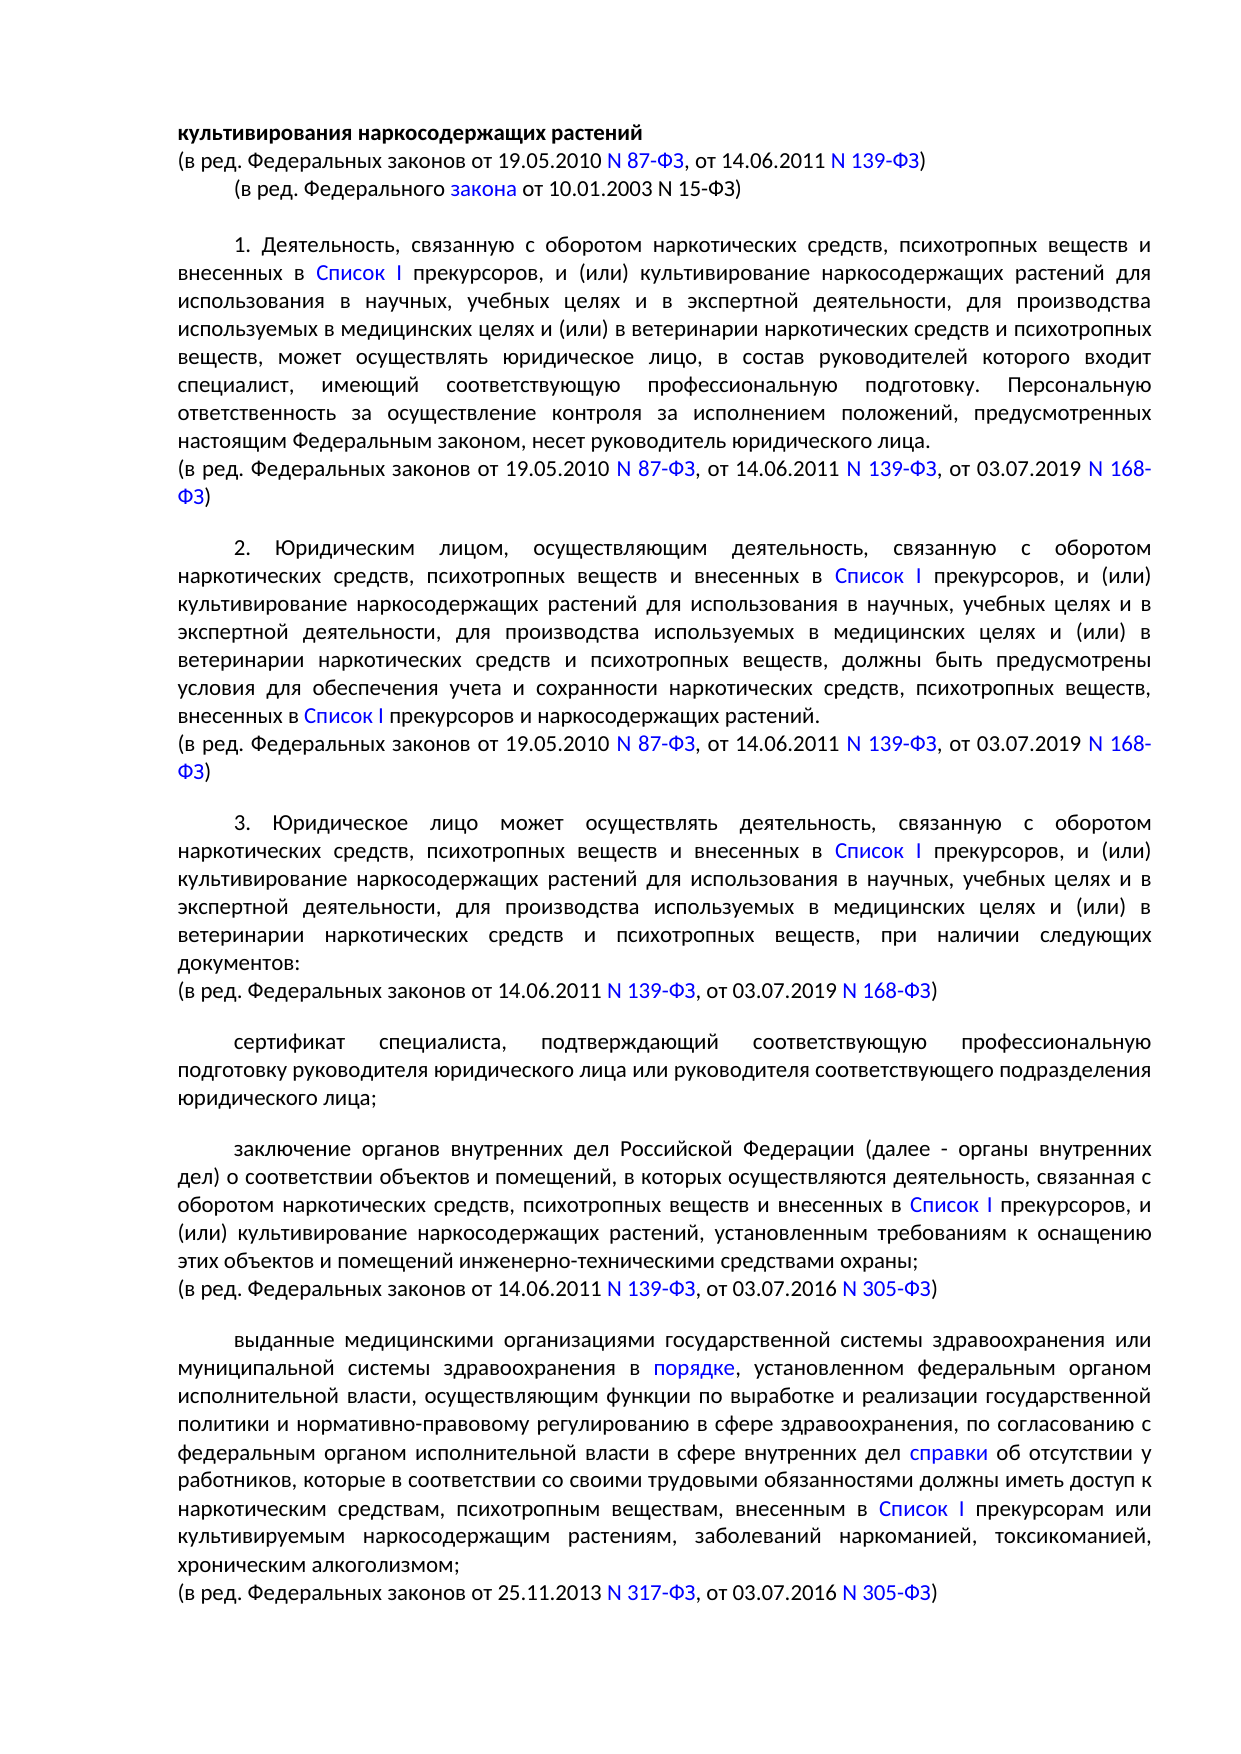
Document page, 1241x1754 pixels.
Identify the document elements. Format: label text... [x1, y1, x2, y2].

text 1. Деятельность, связанную с оборотом наркотических средств, психотропных веществ и внесенных в Список I прекурсоров, и (или) культивирование наркосодержащих растений для использования в научных, учебных целях и в экспертной деятельности, для производства используемых в медицинских целях и (или) в ветеринарии наркотических средств и психотропных веществ, может осуществлять юридическое лицо, в состав руководителей которого входит специалист, имеющий соответствующую профессиональную подготовку. Персональную ответственность за осуществление контроля за исполнением положений, предусмотренных настоящим Федеральным законом, несет руководитель юридического лица. [177, 230, 1152, 454]
text (в ред. Федерального закона от 10.01.2003 N 15-ФЗ) [177, 174, 1152, 202]
text 2. Юридическим лицом, осуществляющим деятельность, связанную с оборотом наркотических средств, психотропных веществ и внесенных в Список I прекурсоров, и (или) культивирование наркосодержащих растений для использования в научных, учебных целях и в экспертной деятельности, для производства используемых в медицинских целях и (или) в ветеринарии наркотических средств и психотропных веществ, должны быть предусмотрены условия для обеспечения учета и сохранности наркотических средств, психотропных веществ, внесенных в Список I прекурсоров и наркосодержащих растений. [177, 533, 1152, 729]
text (в ред. Федеральных законов от 14.06.2011 N 139-ФЗ, от 03.07.2016 N 305-ФЗ) [177, 1274, 1152, 1303]
text заключение органов внутренних дел Российской Федерации (далее - органы внутренних дел) о соответствии объектов и помещений, в которых осуществляются деятельность, связанная с оборотом наркотических средств, психотропных веществ и внесенных в Список I прекурсоров, и (или) культивирование наркосодержащих растений, установленным требованиям к оснащению этих объектов и помещений инженерно-техническими средствами охраны; [177, 1134, 1152, 1274]
text (в ред. Федеральных законов от 25.11.2013 N 317-ФЗ, от 03.07.2016 N 305-ФЗ) [177, 1578, 1152, 1606]
text выданные медицинскими организациями государственной системы здравоохранения или муниципальной системы здравоохранения в порядке, установленном федеральным органом исполнительной власти, осуществляющим функции по выработке и реализации государственной политики и нормативно-правовому регулированию в сфере здравоохранения, по согласованию с федеральным органом исполнительной власти в сфере внутренних дел справки об отсутствии у работников, которые в соответствии со своими трудовыми обязанностями должны иметь доступ к наркотическим средствам, психотропным веществам, внесенным в Список I прекурсорам или культивируемым наркосодержащим растениям, заболеваний наркоманией, токсикоманией, хроническим алкоголизмом; [177, 1326, 1152, 1578]
text 3. Юридическое лицо может осуществлять деятельность, связанную с оборотом наркотических средств, психотропных веществ и внесенных в Список I прекурсоров, и (или) культивирование наркосодержащих растений для использования в научных, учебных целях и в экспертной деятельности, для производства используемых в медицинских целях и (или) в ветеринарии наркотических средств и психотропных веществ, при наличии следующих документов: [177, 808, 1152, 977]
text (в ред. Федеральных законов от 19.05.2010 N 87-ФЗ, от 14.06.2011 N 139-ФЗ, от 03.07.2019 N 168-ФЗ) [177, 454, 1152, 510]
text сертификат специалиста, подтверждающий соответствующую профессиональную подготовку руководителя юридического лица или руководителя соответствующего подразделения юридического лица; [177, 1027, 1152, 1112]
text (в ред. Федеральных законов от 19.05.2010 N 87-ФЗ, от 14.06.2011 N 139-ФЗ) [177, 146, 1152, 174]
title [177, 118, 1152, 146]
text (в ред. Федеральных законов от 19.05.2010 N 87-ФЗ, от 14.06.2011 N 139-ФЗ, от 03.07.2019 N 168-ФЗ) [177, 729, 1152, 786]
text (в ред. Федеральных законов от 14.06.2011 N 139-ФЗ, от 03.07.2019 N 168-ФЗ) [177, 977, 1152, 1004]
